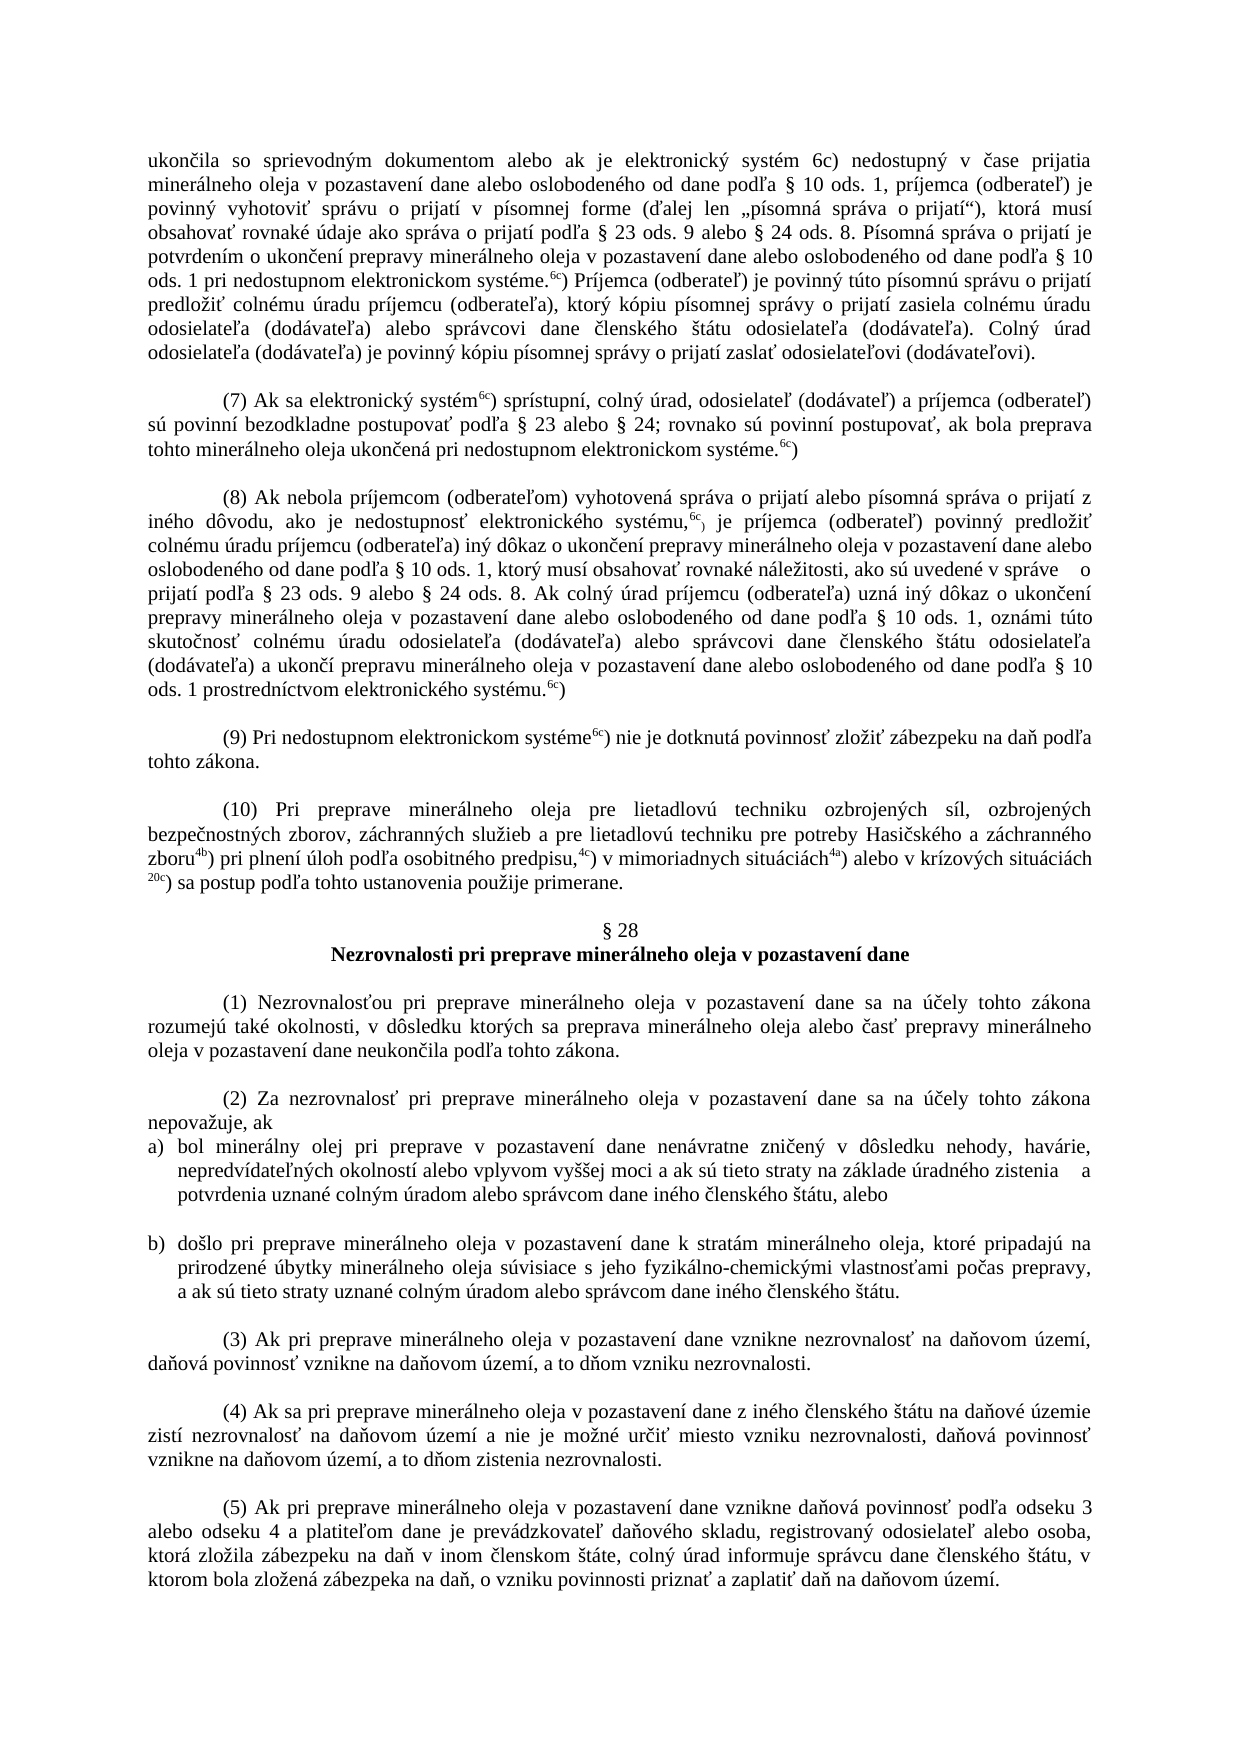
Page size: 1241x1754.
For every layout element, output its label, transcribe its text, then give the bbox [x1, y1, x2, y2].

text Nezrovnalosti pri preprave minerálneho oleja v pozastavení dane [148, 942, 1092, 966]
text (8) Ak nebola príjemcom (odberateľom) vyhotovená správa o prijatí alebo písomná správa o prijatí z iného dôvodu, ako je nedostupnosť elektronického systému,6c) je príjemca (odberateľ) povinný predložiť colnému úradu príjemcu (odberateľa) iný dôkaz o ukončení prepravy minerálneho oleja v pozastavení dane alebo oslobodeného od dane podľa § 10 ods. 1, ktorý musí obsahovať rovnaké náležitosti, ako sú uvedené v správe o prijatí podľa § 23 ods. 9 alebo § 24 ods. 8. Ak colný úrad príjemcu (odberateľa) uzná iný dôkaz o ukončení prepravy minerálneho oleja v pozastavení dane alebo oslobodeného od dane podľa § 10 ods. 1, oznámi túto skutočnosť colnému úradu odosielateľa (dodávateľa) alebo správcovi dane členského štátu odosielateľa (dodávateľa) a ukončí prepravu minerálneho oleja v pozastavení dane alebo oslobodeného od dane podľa § 10 ods. 1 prostredníctvom elektronického systému.6c) [148, 484, 1092, 701]
text (10) Pri preprave minerálneho oleja pre lietadlovú techniku ozbrojených síl, ozbrojených bezpečnostných zborov, záchranných služieb a pre lietadlovú techniku pre potreby Hasičského a záchranného zboru4b) pri plnení úloh podľa osobitného predpisu,4c) v mimoriadnych situáciách4a) alebo v krízových situáciách 20c) sa postup podľa tohto ustanovenia použije primerane. [148, 797, 1092, 894]
text (4) Ak sa pri preprave minerálneho oleja v pozastavení dane z iného členského štátu na daňové územie zistí nezrovnalosť na daňovom území a nie je možné určiť miesto vzniku nezrovnalosti, daňová povinnosť vznikne na daňovom území, a to dňom zistenia nezrovnalosti. [148, 1399, 1092, 1471]
text (7) Ak sa elektronický systém6c) sprístupní, colný úrad, odosielateľ (dodávateľ) a príjemca (odberateľ) sú povinní bezodkladne postupovať podľa § 23 alebo § 24; rovnako sú povinní postupovať, ak bola preprava tohto minerálneho oleja ukončená pri nedostupnom elektronickom systéme.6c) [148, 388, 1092, 461]
list došlo pri preprave minerálneho oleja v pozastavení dane k stratám minerálneho oleja, ktoré pripadajú na prirodzené úbytky minerálneho oleja súvisiace s jeho fyzikálno-chemickými vlastnosťami počas prepravy, a ak sú tieto straty uznané colným úradom alebo správcom dane iného členského štátu. [148, 1231, 1092, 1303]
text (9) Pri nedostupnom elektronickom systéme6c) nie je dotknutá povinnosť zložiť zábezpeku na daň podľa tohto zákona. [148, 725, 1092, 773]
text § 28 [148, 918, 1092, 942]
list bol minerálny olej pri preprave v pozastavení dane nenávratne zničený v dôsledku nehody, havárie, nepredvídateľných okolností alebo vplyvom vyššej moci a ak sú tieto straty na základe úradného zistenia a potvrdenia uznané colným úradom alebo správcom dane iného členského štátu, alebo [148, 1134, 1092, 1206]
text (3) Ak pri preprave minerálneho oleja v pozastavení dane vznikne nezrovnalosť na daňovom území, daňová povinnosť vznikne na daňovom území, a to dňom vzniku nezrovnalosti. [148, 1327, 1092, 1375]
text (1) Nezrovnalosťou pri preprave minerálneho oleja v pozastavení dane sa na účely tohto zákona rozumejú také okolnosti, v dôsledku ktorých sa preprava minerálneho oleja alebo časť prepravy minerálneho oleja v pozastavení dane neukončila podľa tohto zákona. [148, 990, 1092, 1062]
text (5) Ak pri preprave minerálneho oleja v pozastavení dane vznikne daňová povinnosť podľa odseku 3 alebo odseku 4 a platiteľom dane je prevádzkovateľ daňového skladu, registrovaný odosielateľ alebo osoba, ktorá zložila zábezpeku na daň v inom členskom štáte, colný úrad informuje správcu dane členského štátu, v ktorom bola zložená zábezpeka na daň, o vzniku povinnosti priznať a zaplatiť daň na daňovom území. [148, 1495, 1092, 1591]
text (2) Za nezrovnalosť pri preprave minerálneho oleja v pozastavení dane sa na účely tohto zákona nepovažuje, ak [148, 1086, 1092, 1134]
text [148, 148, 1092, 364]
